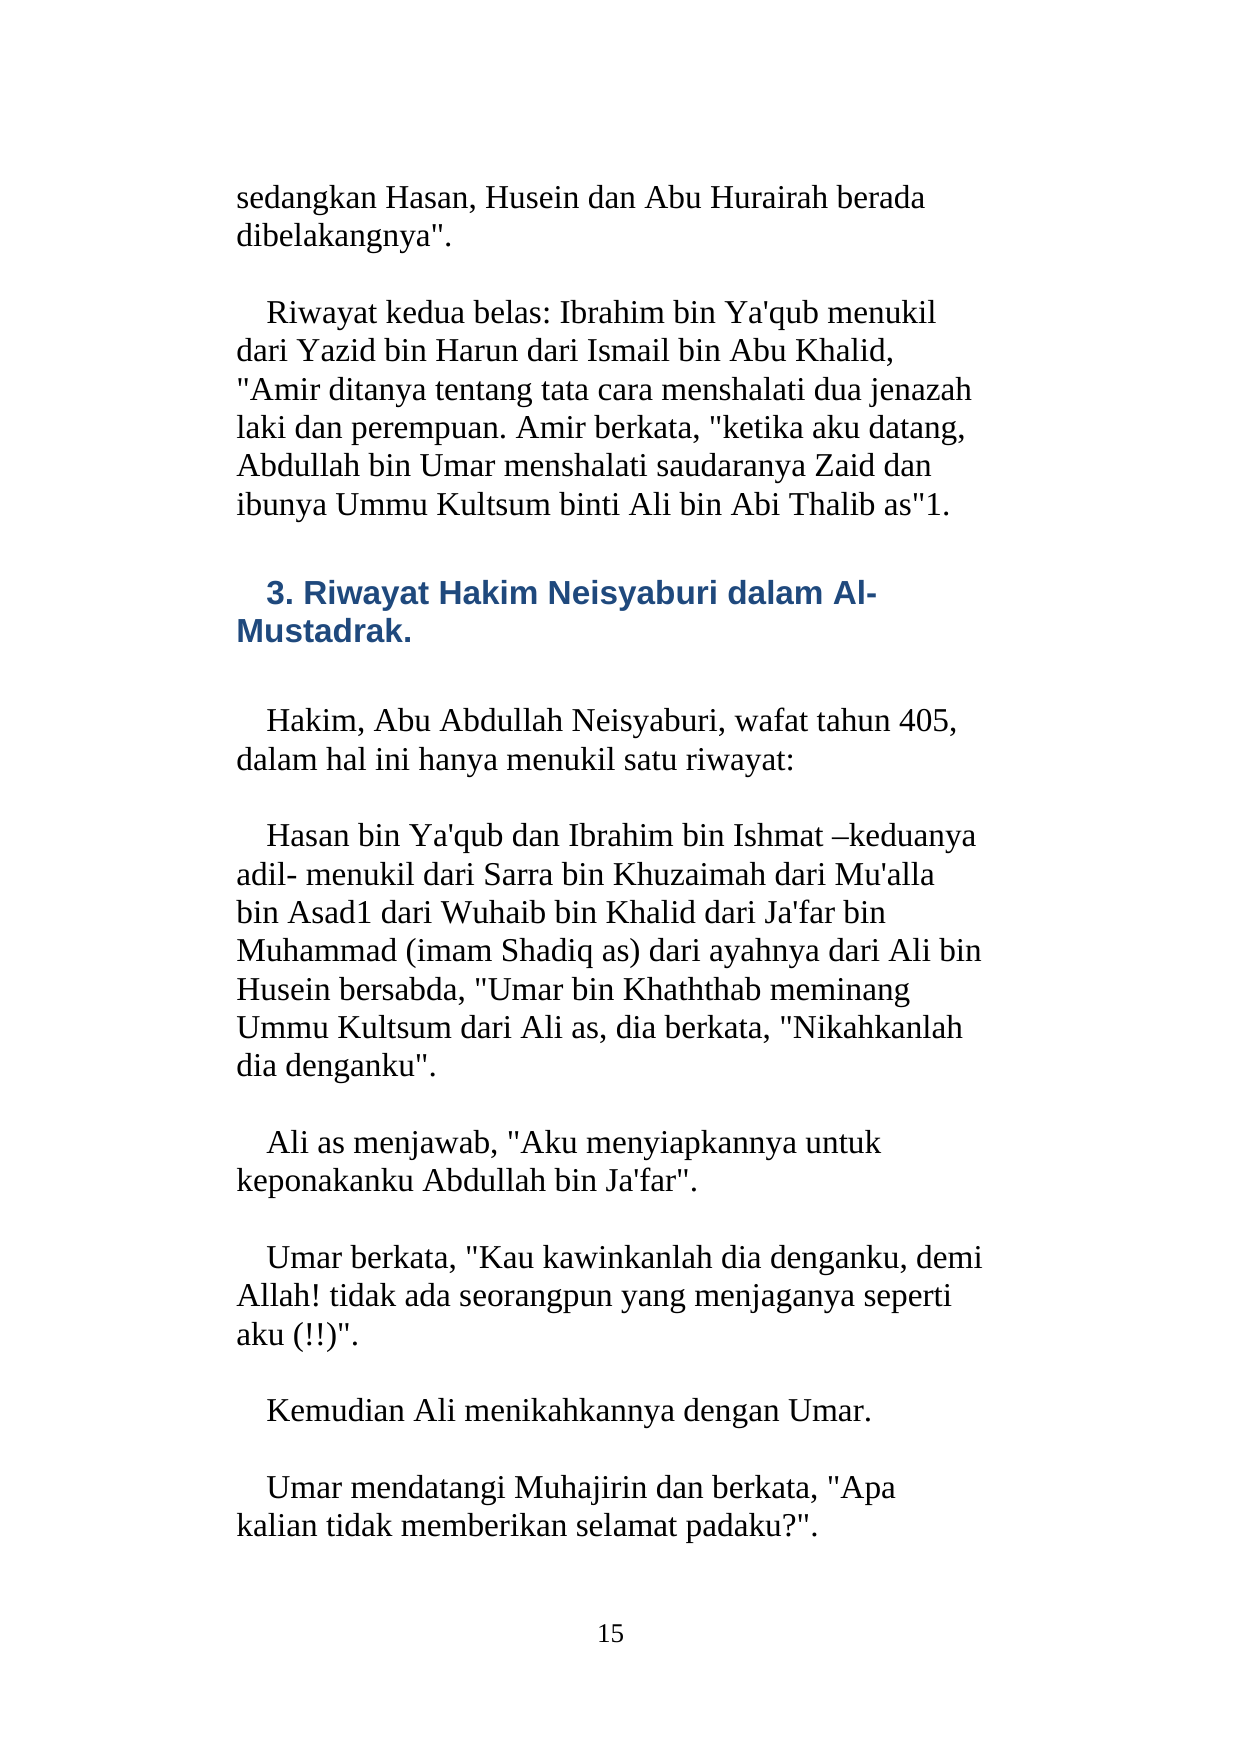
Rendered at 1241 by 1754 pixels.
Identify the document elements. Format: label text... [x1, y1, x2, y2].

text Umar berkata, "Kau kawinkanlah dia denganku, demi Allah! tidak ada seorangpun yang menjaganya seperti aku (!!)". [236, 1237, 984, 1352]
text Ali as menjawab, "Aku menyiapkannya untuk keponakanku Abdullah bin Ja'far". [236, 1122, 984, 1199]
subtitle 3. Riwayat Hakim Neisyaburi dalam Al-Mustadrak. [236, 573, 984, 650]
text Riwayat kedua belas: Ibrahim bin Ya'qub menukil dari Yazid bin Harun dari Ismail bin Abu Khalid, "Amir ditanya tentang tata cara menshalati dua jenazah laki dan perempuan. Amir berkata, "ketika aku datang, Abdullah bin Umar menshalati saudaranya Zaid dan ibunya Ummu Kultsum binti Ali bin Abi Thalib as"1. [236, 292, 984, 522]
text Kemudian Ali menikahkannya dengan Umar. [236, 1391, 984, 1429]
text Hasan bin Ya'qub dan Ibrahim bin Ishmat –keduanya adil- menukil dari Sarra bin Khuzaimah dari Mu'alla bin Asad1 dari Wuhaib bin Khalid dari Ja'far bin Muhammad (imam Shadiq as) dari ayahnya dari Ali bin Husein bersabda, "Umar bin Khaththab meminang Ummu Kultsum dari Ali as, dia berkata, "Nikahkanlah dia denganku". [236, 816, 984, 1084]
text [236, 177, 984, 254]
text Hakim, Abu Abdullah Neisyaburi, wafat tahun 405, dalam hal ini hanya menukil satu riwayat: [236, 701, 984, 777]
text Umar mendatangi Muhajirin dan berkata, "Apa kalian tidak memberikan selamat padaku?". [236, 1467, 984, 1544]
